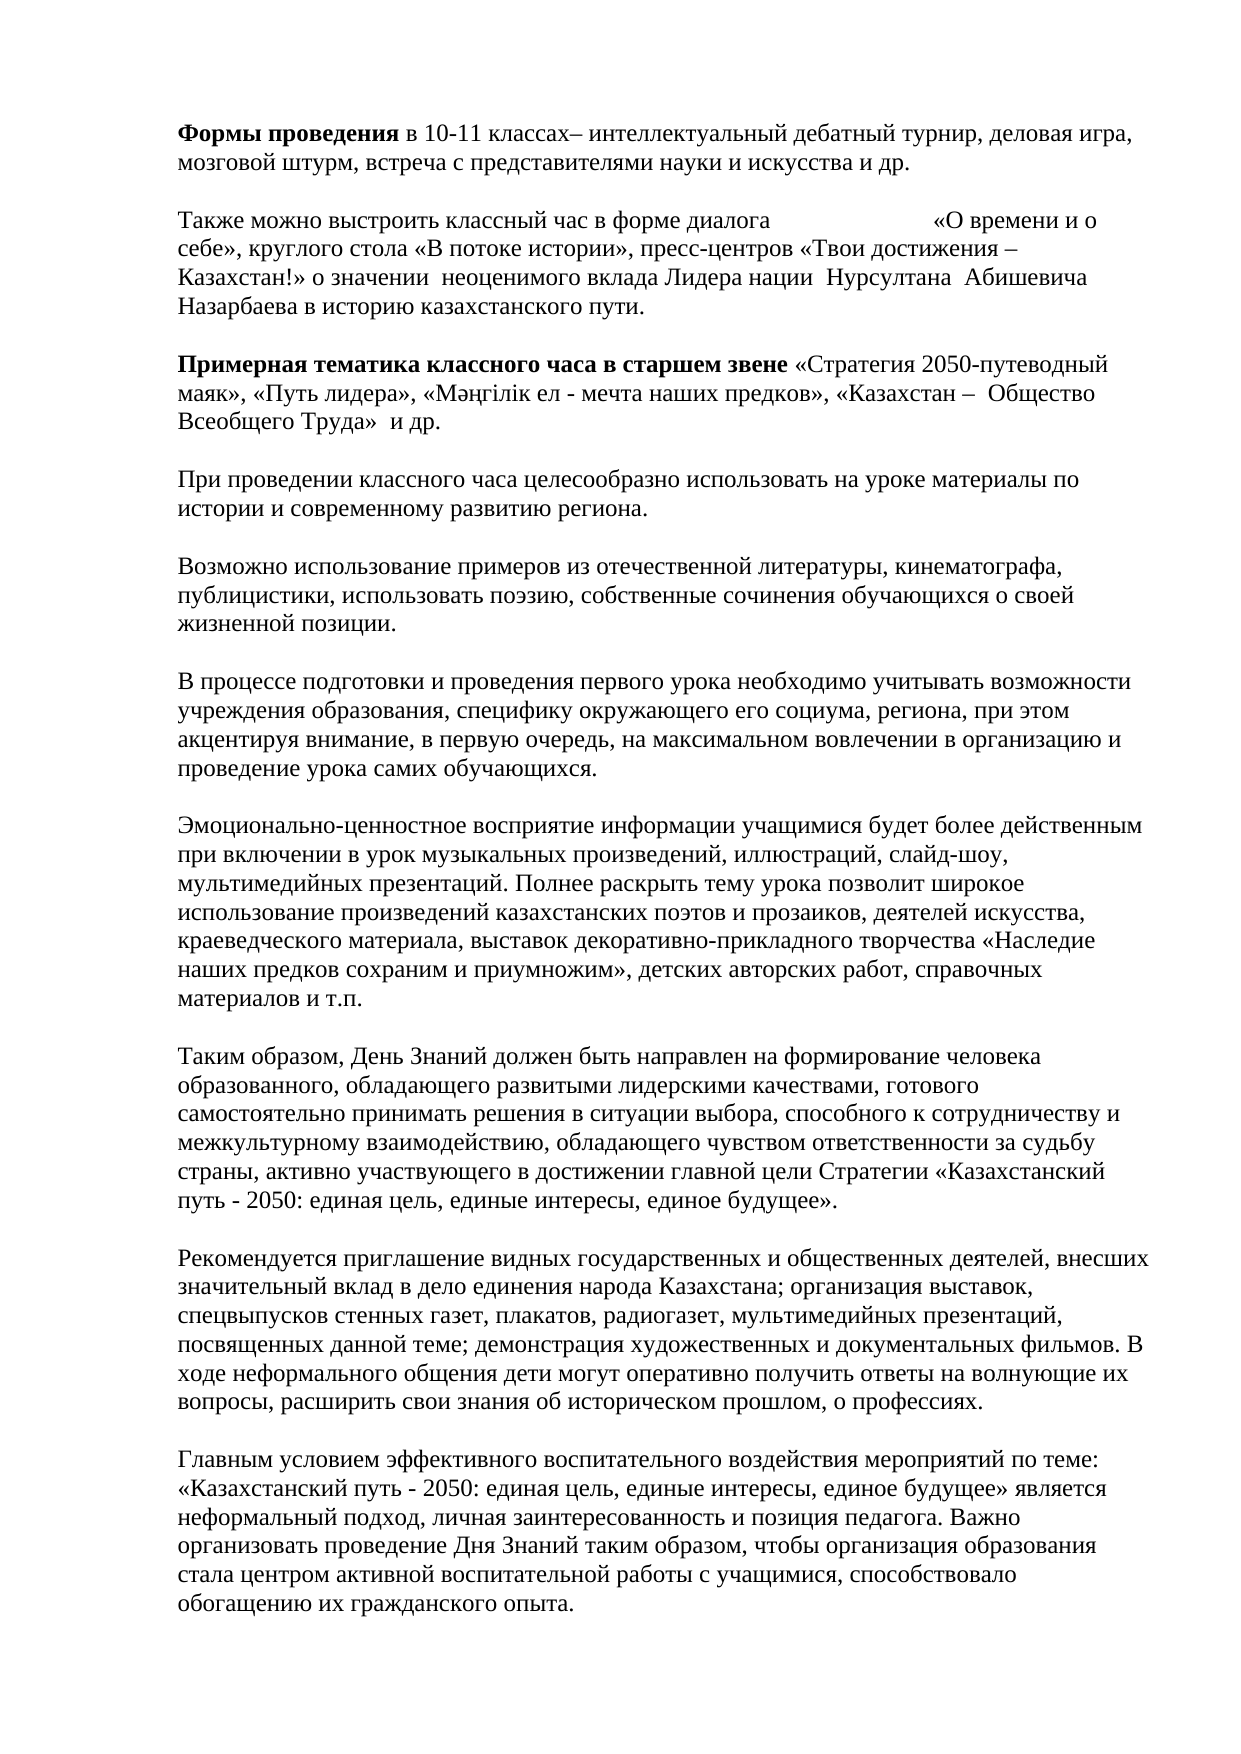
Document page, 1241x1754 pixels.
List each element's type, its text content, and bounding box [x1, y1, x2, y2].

text Возможно использование примеров из отечественной литературы, кинематографа, публицистики, использовать поэзию, собственные сочинения обучающихся о своей жизненной позиции. [177, 551, 1152, 637]
text Главным условием эффективного воспитательного воздействия мероприятий по теме: «Казахстанский путь - 2050: единая цель, единые интересы, единое будущее» является неформальный подход, личная заинтересованность и позиция педагога. Важно организовать проведение Дня Знаний таким образом, чтобы организация образования стала центром активной воспитательной работы с учащимися, способствовало обогащению их гражданского опыта. [177, 1444, 1152, 1617]
text В процессе подготовки и проведения первого урока необходимо учитывать возможности учреждения образования, специфику окружающего его социума, региона, при этом акцентируя внимание, в первую очередь, на максимальном вовлечении в организацию и проведение урока самих обучающихся. [177, 666, 1152, 781]
text Формы проведения в 10-11 классах– интеллектуальный дебатный турнир, деловая игра, мозговой штурм, встреча с представителями науки и искусства и др. [177, 118, 1152, 176]
text Рекомендуется приглашение видных государственных и общественных деятелей, внесших значительный вклад в дело единения народа Казахстана; организация выставок, спецвыпусков стенных газет, плакатов, радиогазет, мультимедийных презентаций, посвященных данной теме; демонстрация художественных и документальных фильмов. В ходе неформального общения дети могут оперативно получить ответы на волнующие их вопросы, расширить свои знания об историческом прошлом, о профессиях. [177, 1243, 1152, 1415]
text При проведении классного часа целесообразно использовать на уроке материалы по истории и современному развитию региона. [177, 464, 1152, 522]
text Таким образом, День Знаний должен быть направлен на формирование человека образованного, обладающего развитыми лидерскими качествами, готового самостоятельно принимать решения в ситуации выбора, способного к сотрудничеству и межкультурному взаимодействию, обладающего чувством ответственности за судьбу страны, активно участвующего в достижении главной цели Стратегии «Казахстанский путь - 2050: единая цель, единые интересы, единое будущее». [177, 1041, 1152, 1213]
text Примерная тематика классного часа в старшем звене «Стратегия 2050-путеводный маяк», «Путь лидера», «Мәңгілік ел - мечта наших предков», «Казахстан – Общество Всеобщего Труда» и др. [177, 349, 1152, 435]
text Эмоционально-ценностное восприятие информации учащимися будет более действенным при включении в урок музыкальных произведений, иллюстраций, слайд-шоу, мультимедийных презентаций. Полнее раскрыть тему урока позволит широкое использование произведений казахстанских поэтов и прозаиков, деятелей искусства, краеведческого материала, выставок декоративно-прикладного творчества «Наследие наших предков сохраним и приумножим», детских авторских работ, справочных материалов и т.п. [177, 811, 1152, 1012]
text Также можно выстроить классный час в форме диалога «О времени и о себе», круглого стола «В потоке истории», пресс-центров «Твои достижения – Казахстан!» о значении неоценимого вклада Лидера нации Нурсултана Абишевича Назарбаева в историю казахстанского пути. [177, 205, 1152, 320]
